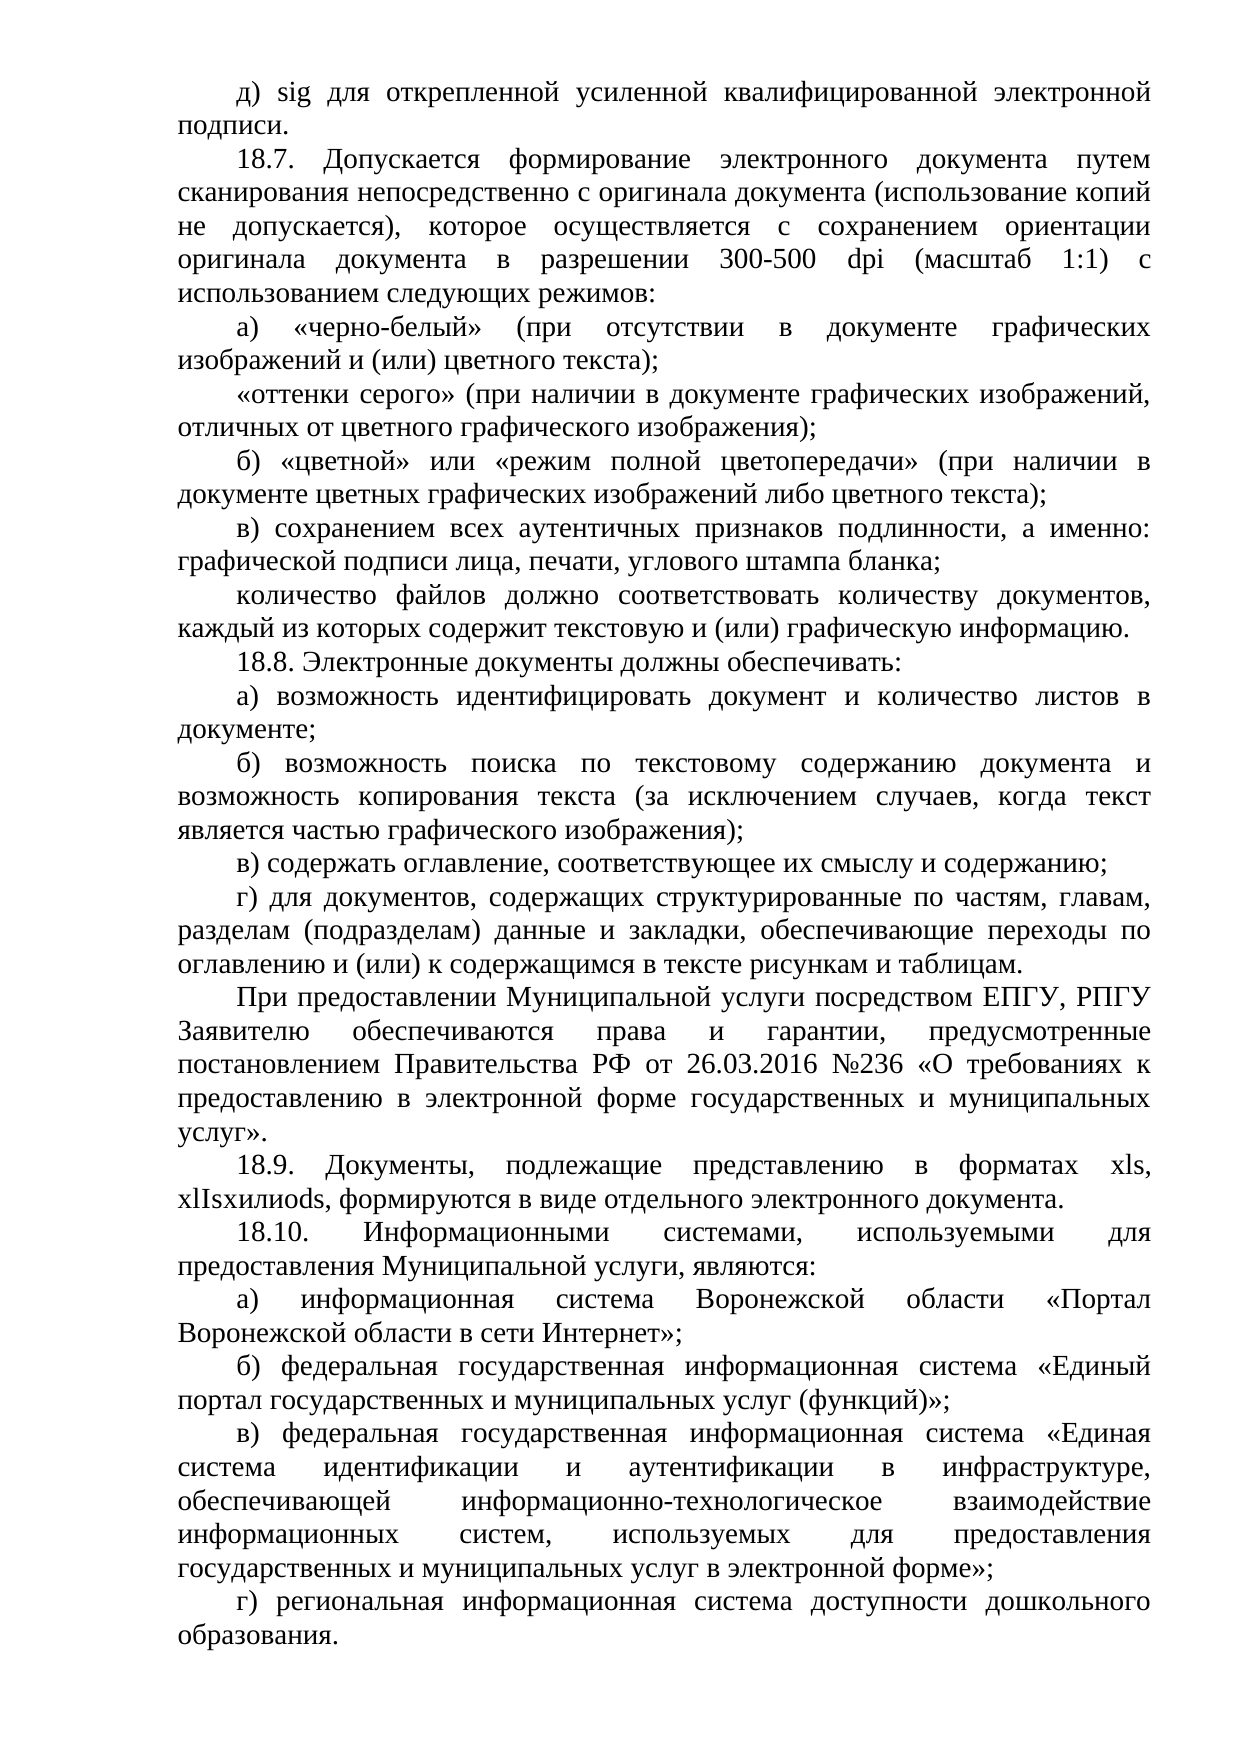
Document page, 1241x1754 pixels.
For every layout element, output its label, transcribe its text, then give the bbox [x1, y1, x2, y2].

text 18.10. Информационными системами, используемыми для предоставления Муниципальной услуги, являются: [177, 1214, 1152, 1281]
text 18.8. Электронные документы должны обеспечивать: [177, 644, 1152, 678]
text в) сохранением всех аутентичных признаков подлинности, а именно: графической подписи лица, печати, углового штампа бланка; [177, 510, 1152, 577]
text 18.7. Допускается формирование электронного документа путем сканирования непосредственно с оригинала документа (использование копий не допускается), которое осуществляется с сохранением ориентации оригинала документа в разрешении 300-500 dpi (масштаб 1:1) с использованием следующих режимов: [177, 141, 1152, 309]
text б) «цветной» или «режим полной цветопередачи» (при наличии в документе цветных графических изображений либо цветного текста); [177, 443, 1152, 510]
text в) содержать оглавление, соответствующее их смыслу и содержанию; [177, 845, 1152, 879]
text б) федеральная государственная информационная система «Единый портал государственных и муниципальных услуг (функций)»; [177, 1348, 1152, 1416]
text При предоставлении Муниципальной услуги посредством ЕПГУ, РПГУ Заявителю обеспечиваются права и гарантии, предусмотренные постановлением Правительства РФ от 26.03.2016 №236 «О требованиях к предоставлению в электронной форме государственных и муниципальных услуг». [177, 979, 1152, 1147]
text а) возможность идентифицировать документ и количество листов в документе; [177, 678, 1152, 745]
text 18.9. Документы, подлежащие представлению в форматах xls, xlIsxилиods, формируются в виде отдельного электронного документа. [177, 1147, 1152, 1214]
text «оттенки серого» (при наличии в документе графических изображений, отличных от цветного графического изображения); [177, 376, 1152, 443]
text д) sig для открепленной усиленной квалифицированной электронной подписи. [177, 74, 1152, 141]
text г) для документов, содержащих структурированные по частям, главам, разделам (подразделам) данные и закладки, обеспечивающие переходы по оглавлению и (или) к содержащимся в тексте рисункам и таблицам. [177, 879, 1152, 979]
text г) региональная информационная система доступности дошкольного образования. [177, 1583, 1152, 1650]
text а) информационная система Воронежской области «Портал Воронежской области в сети Интернет»; [177, 1281, 1152, 1348]
text в) федеральная государственная информационная система «Единая система идентификации и аутентификации в инфраструктуре, обеспечивающей информационно-технологическое взаимодействие информационных систем, используемых для предоставления государственных и муниципальных услуг в электронной форме»; [177, 1416, 1152, 1583]
text количество файлов должно соответствовать количеству документов, каждый из которых содержит текстовую и (или) графическую информацию. [177, 577, 1152, 644]
text а) «черно-белый» (при отсутствии в документе графических изображений и (или) цветного текста); [177, 309, 1152, 376]
text б) возможность поиска по текстовому содержанию документа и возможность копирования текста (за исключением случаев, когда текст является частью графического изображения); [177, 745, 1152, 845]
